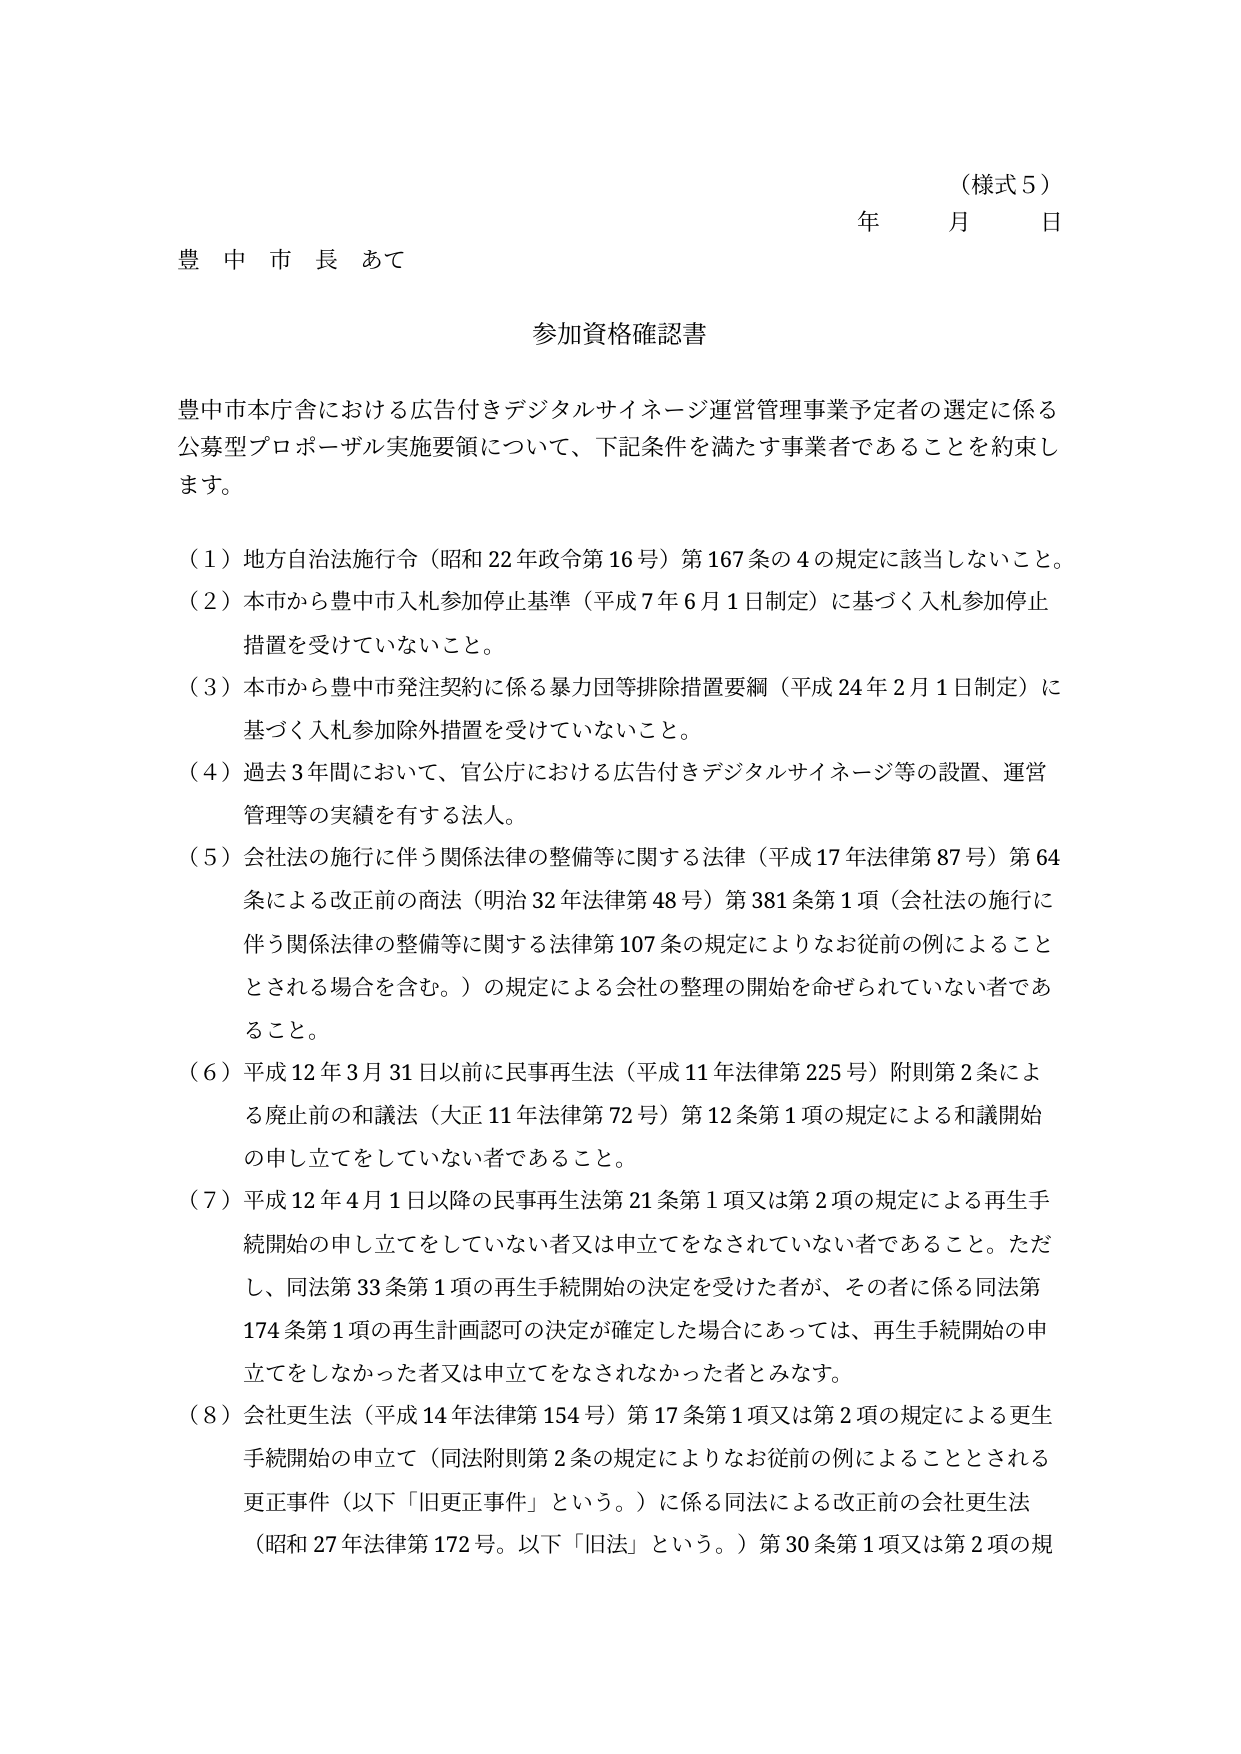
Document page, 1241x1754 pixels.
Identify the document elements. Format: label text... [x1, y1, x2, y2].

text （４）過去3年間において、官公庁における広告付きデジタルサイネージ等の設置、運営管理等の実績を有する法人。 [177, 752, 1063, 833]
text 豊中市本庁舎における広告付きデジタルサイネージ運営管理事業予定者の選定に係る公募型プロポーザル実施要領について、下記条件を満たす事業者であることを約束します。 [177, 389, 1063, 502]
text （７）平成12年4月1日以降の民事再生法第21条第１項又は第2項の規定による再生手続開始の申し立てをしていない者又は申立てをなされていない者であること。ただし、同法第33条第1項の再生手続開始の決定を受けた者が、その者に係る同法第174条第1項の再生計画認可の決定が確定した場合にあっては、再生手続開始の申立てをしなかった者又は申立てをなされなかった者とみなす。 [177, 1181, 1063, 1391]
text 豊 中 市 長 あて [177, 239, 1063, 277]
text （１）地方自治法施行令（昭和22年政令第16号）第167条の4の規定に該当しないこと。 [177, 539, 1063, 577]
text （３）本市から豊中市発注契約に係る暴力団等排除措置要綱（平成24年2月1日制定）に基づく入札参加除外措置を受けていないこと。 [177, 667, 1063, 748]
text 参加資格確認書 [177, 314, 1063, 352]
text （６）平成12年3月31日以前に民事再生法（平成11年法律第225号）附則第2条による廃止前の和議法（大正11年法律第72号）第12条第1項の規定による和議開始の申し立てをしていない者であること。 [177, 1052, 1063, 1176]
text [177, 1395, 1063, 1562]
text （２）本市から豊中市入札参加停止基準（平成7年6月1日制定）に基づく入札参加停止措置を受けていないこと。 [177, 582, 1063, 662]
text 年 月 日 [177, 202, 1063, 239]
text （様式５） [177, 164, 1063, 202]
text （５）会社法の施行に伴う関係法律の整備等に関する法律（平成17年法律第87号）第64条による改正前の商法（明治32年法律第48号）第381条第1項（会社法の施行に伴う関係法律の整備等に関する法律第107条の規定によりなお従前の例によることとされる場合を含む。）の規定による会社の整理の開始を命ぜられていない者であること。 [177, 838, 1063, 1048]
